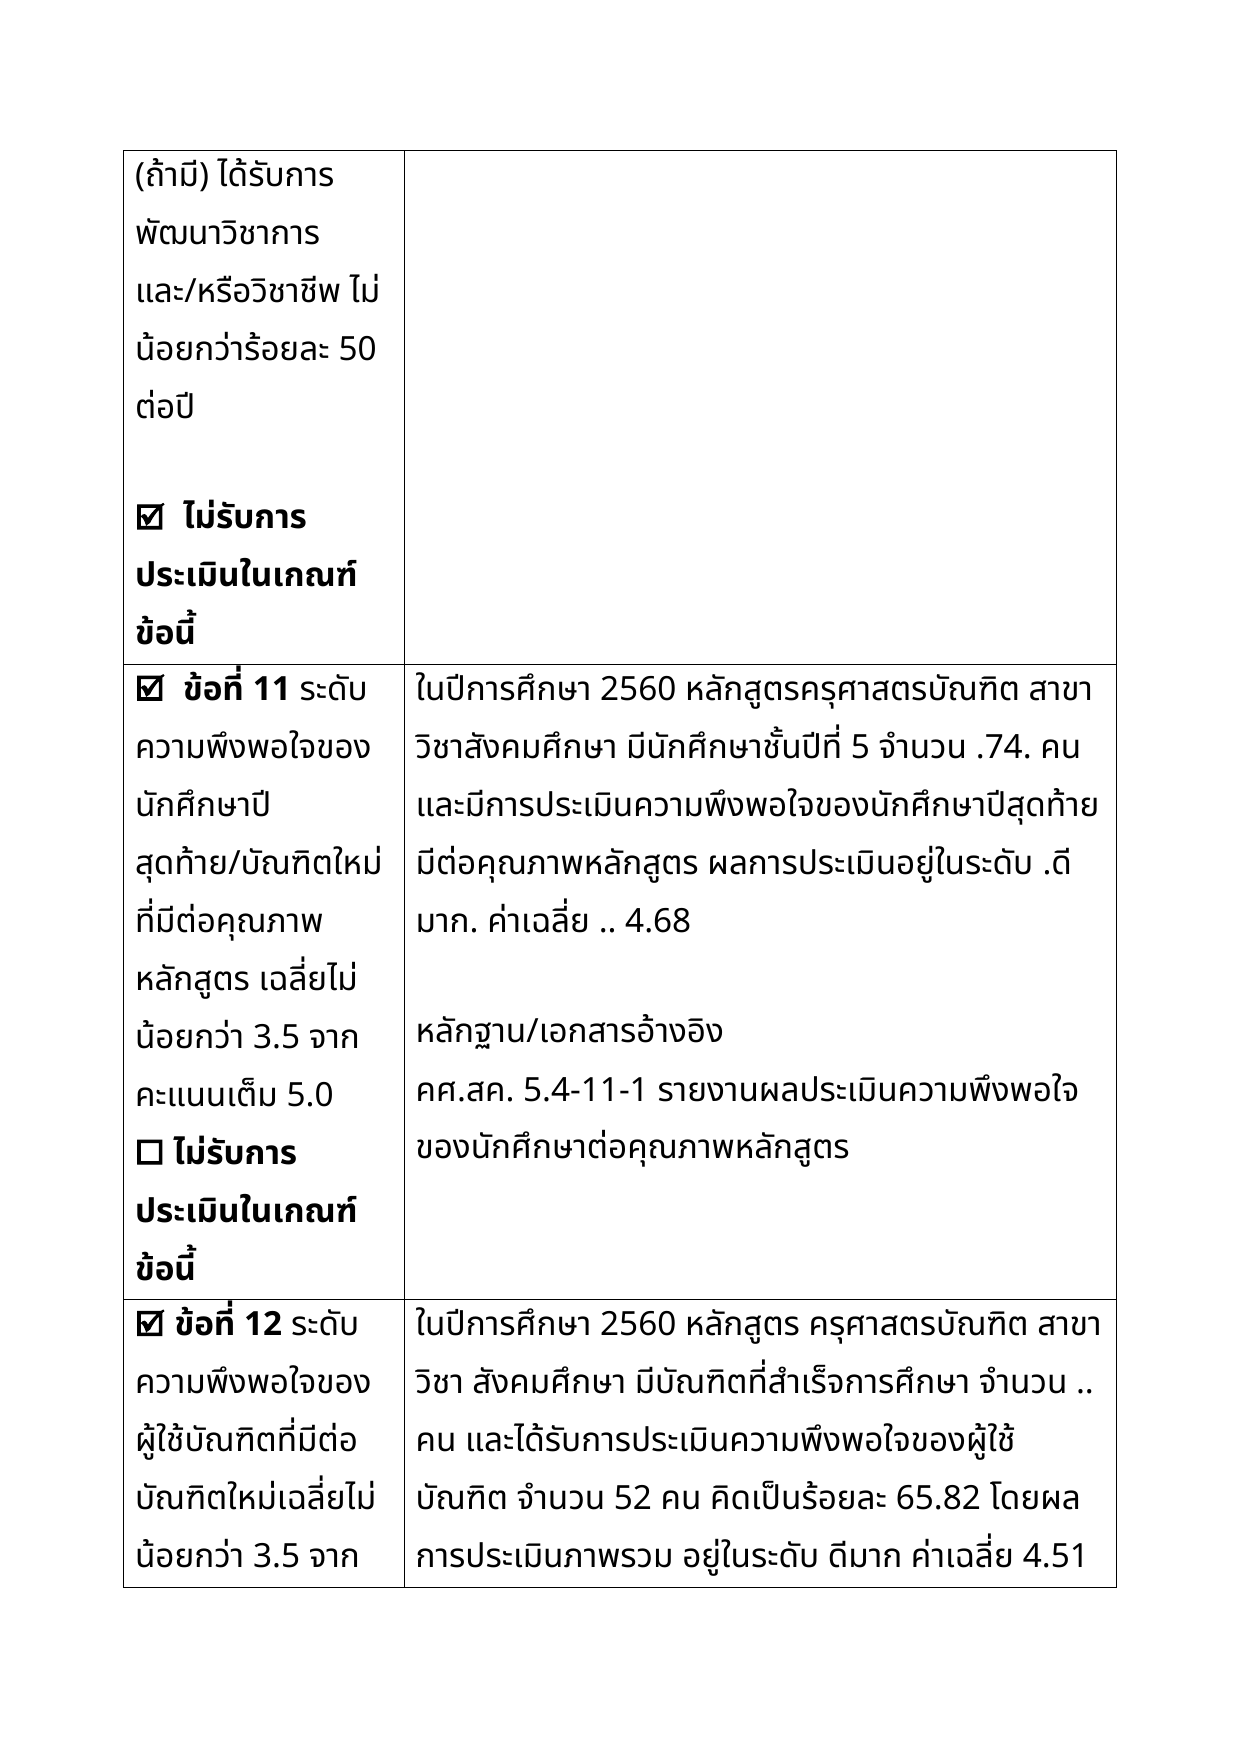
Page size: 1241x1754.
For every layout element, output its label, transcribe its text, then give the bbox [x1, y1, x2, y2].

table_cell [124, 1300, 404, 1587]
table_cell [405, 151, 1116, 663]
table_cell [124, 151, 404, 663]
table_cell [405, 1300, 1116, 1587]
table_cell ในปีการศึกษา 2560 หลักสูตรครุศาสตรบัณฑิต สาขาวิชาสังคมศึกษา มีนักศึกษาชั้นปีที่ 5 จำนวน .74. คนและมีการประเมินความพึงพอใจของนักศึกษาปีสุดท้ายมีต่อคุณภาพหลักสูตร ผลการประเมินอยู่ในระดับ .ดีมาก. ค่าเฉลี่ย .. 4.68 หลักฐาน/เอกสารอ้างอิง คศ.สค. 5.4-11-1 รายงานผลประเมินความพึงพอใจของนักศึกษาต่อคุณภาพหลักสูตร [405, 665, 1116, 1299]
table_cell ข้อที่ 11 ระดับความพึงพอใจของนักศึกษาปีสุดท้าย/บัณฑิตใหม่ที่มีต่อคุณภาพหลักสูตร เฉลี่ยไม่น้อยกว่า 3.5 จากคะแนนเต็ม 5.0 ไม่รับการประเมินในเกณฑ์ข้อนี้ [124, 665, 404, 1299]
